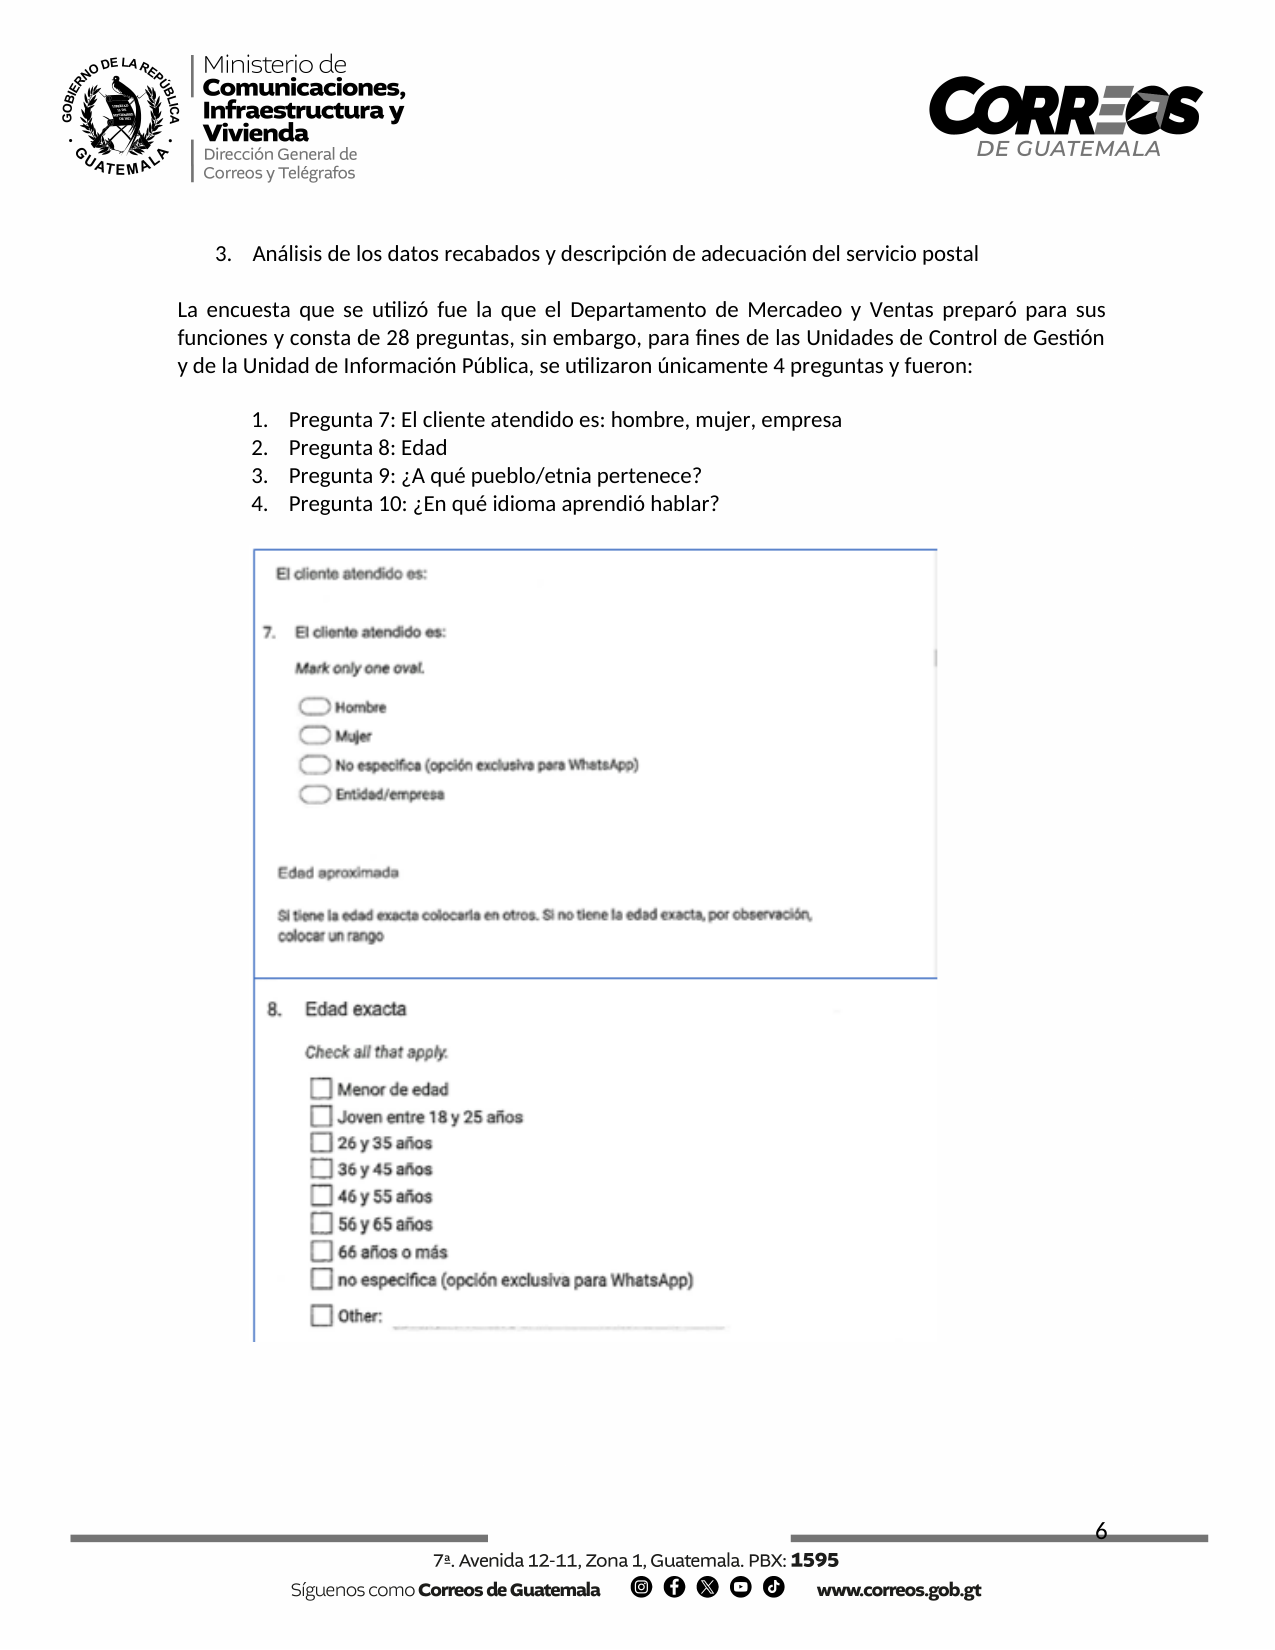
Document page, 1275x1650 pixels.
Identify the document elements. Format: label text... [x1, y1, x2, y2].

list Pregunta 10: ¿En qué idioma aprendió hablar? [251, 489, 1107, 517]
text La encuesta que se utilizó fue la que el Departamento de Mercadeo y Ventas preparó para sus funciones y consta de 28 preguntas, sin embargo, para fines de las Unidades de Control de Gestión y de la Unidad de Información Pública, se utilizaron únicamente 4 preguntas y fueron: [177, 295, 1107, 379]
list Pregunta 9: ¿A qué pueblo/etnia pertenece? [251, 461, 1107, 489]
list Pregunta 8: Edad [251, 433, 1107, 461]
list Análisis de los datos recabados y descripción de adecuación del servicio postal [215, 239, 1107, 267]
list Pregunta 7: El cliente atendido es: hombre, mujer, empresa [251, 405, 1107, 433]
picture [0, 0, 1274, 1649]
